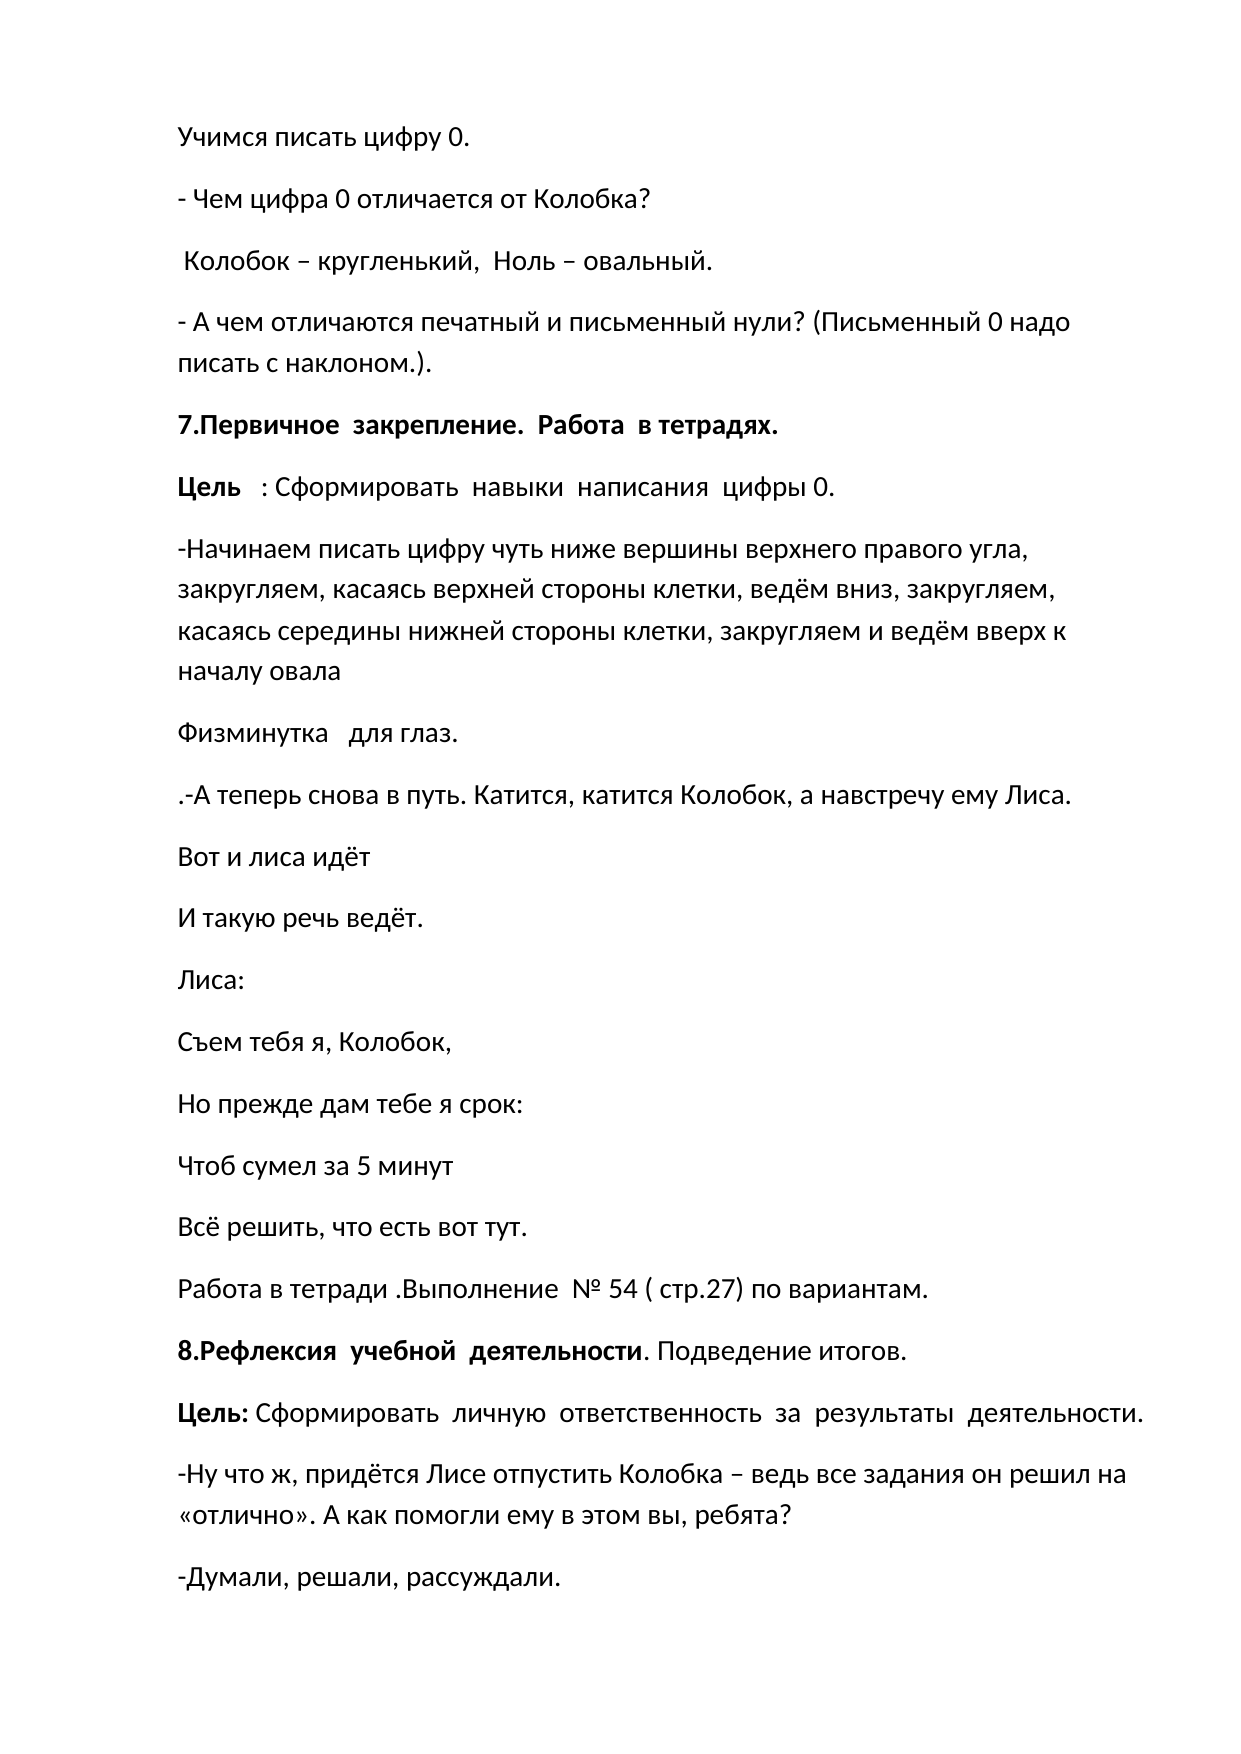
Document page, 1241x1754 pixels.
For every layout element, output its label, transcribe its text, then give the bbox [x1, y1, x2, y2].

text -Начинаем писать цифру чуть ниже вершины верхнего правого угла, закругляем, касаясь верхней стороны клетки, ведём вниз, закругляем, касаясь середины нижней стороны клетки, закругляем и ведём вверх к началу овала [177, 530, 1152, 688]
text Цель : Сформировать навыки написания цифры 0. [177, 468, 1152, 503]
text -Думали, решали, рассуждали. [177, 1558, 1152, 1594]
text Лиса: [177, 961, 1152, 997]
text И такую речь ведёт. [177, 899, 1152, 935]
text Вот и лиса идёт [177, 838, 1152, 873]
text Работа в тетради .Выполнение № 54 ( стр.27) по вариантам. [177, 1270, 1152, 1306]
text Колобок – кругленький, Ноль – овальный. [177, 242, 1152, 277]
text 8.Рефлексия учебной деятельности. Подведение итогов. [177, 1332, 1152, 1368]
text 7.Первичное закрепление. Работа в тетрадях. [177, 406, 1152, 442]
text Всё решить, что есть вот тут. [177, 1208, 1152, 1244]
text Учимся писать цифру 0. [177, 118, 1152, 154]
text Но прежде дам тебе я срок: [177, 1085, 1152, 1121]
text Чтоб сумел за 5 минут [177, 1147, 1152, 1182]
text -Ну что ж, придётся Лисе отпустить Колобка – ведь все задания он решил на «отлично». А как помогли ему в этом вы, ребята? [177, 1456, 1152, 1532]
text - А чем отличаются печатный и письменный нули? (Письменный 0 надо писать с наклоном.). [177, 303, 1152, 380]
text - Чем цифра 0 отличается от Колобка? [177, 180, 1152, 216]
text Физминутка для глаз. [177, 714, 1152, 750]
text Цель: Сформировать личную ответственность за результаты деятельности. [177, 1394, 1152, 1429]
text .-А теперь снова в путь. Катится, катится Колобок, а навстречу ему Лиса. [177, 776, 1152, 812]
text Съем тебя я, Колобок, [177, 1023, 1152, 1059]
